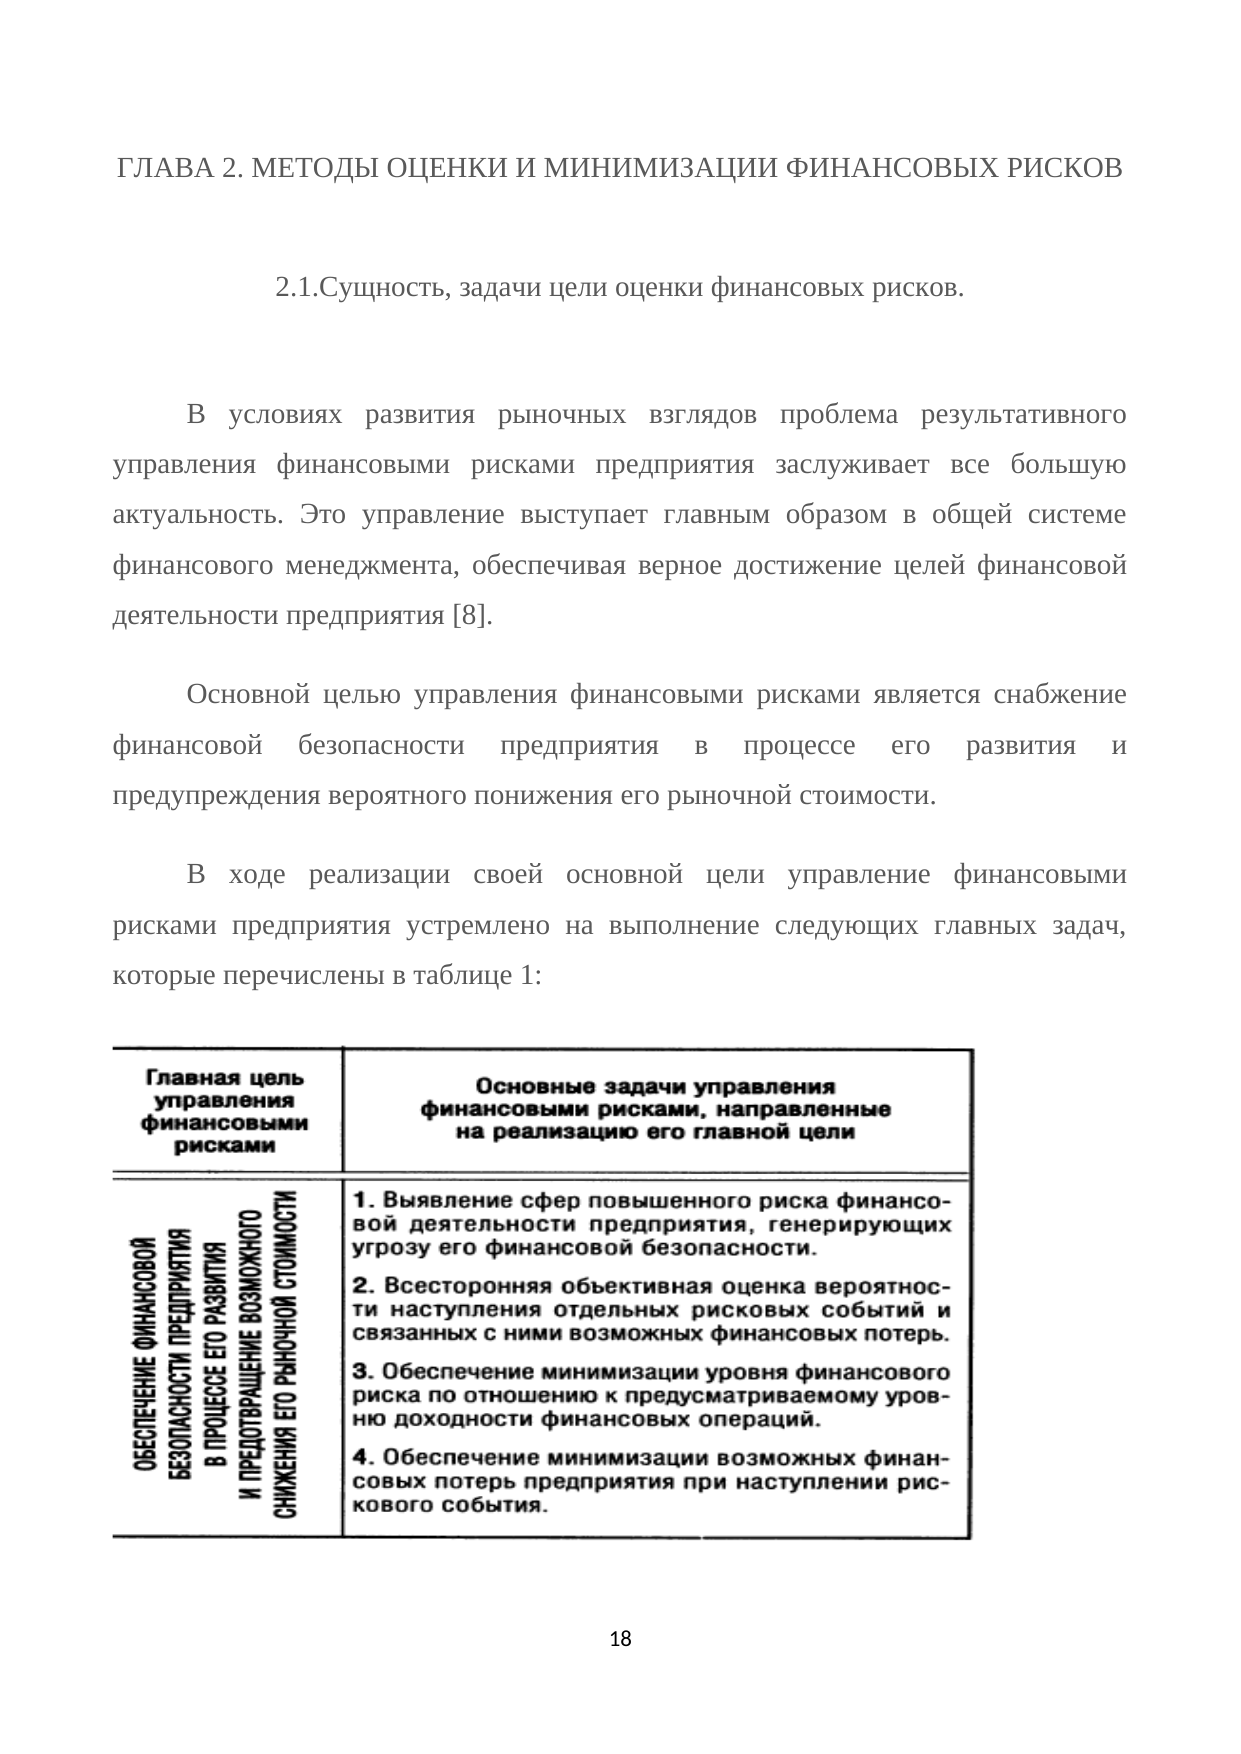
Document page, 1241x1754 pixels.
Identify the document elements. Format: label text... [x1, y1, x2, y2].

text ГЛАВА 2. МЕТОДЫ ОЦЕНКИ И МИНИМИЗАЦИИ ФИНАНСОВЫХ РИСКОВ [112, 150, 1128, 183]
text 2.1.Сущность, задачи цели оценки финансовых рисков. [112, 269, 1128, 302]
text В ходе реализации своей основной цели управление финансовыми рисками предприятия устремлено на выполнение следующих главных задач, которые перечислены в таблице 1: [112, 857, 1128, 991]
text В условиях развития рыночных взглядов проблема результативного управления финансовыми рисками предприятия заслуживает все большую актуальность. Это управление выступает главным образом в общей системе финансового менеджмента, обеспечивая верное достижение целей финансовой деятельности предприятия [8]. [112, 396, 1128, 631]
text Основной целью управления финансовыми рисками является снабжение финансовой безопасности предприятия в процессе его развития и предупреждения вероятного понижения его рыночной стоимости. [112, 677, 1128, 811]
picture [112, 1036, 977, 1550]
